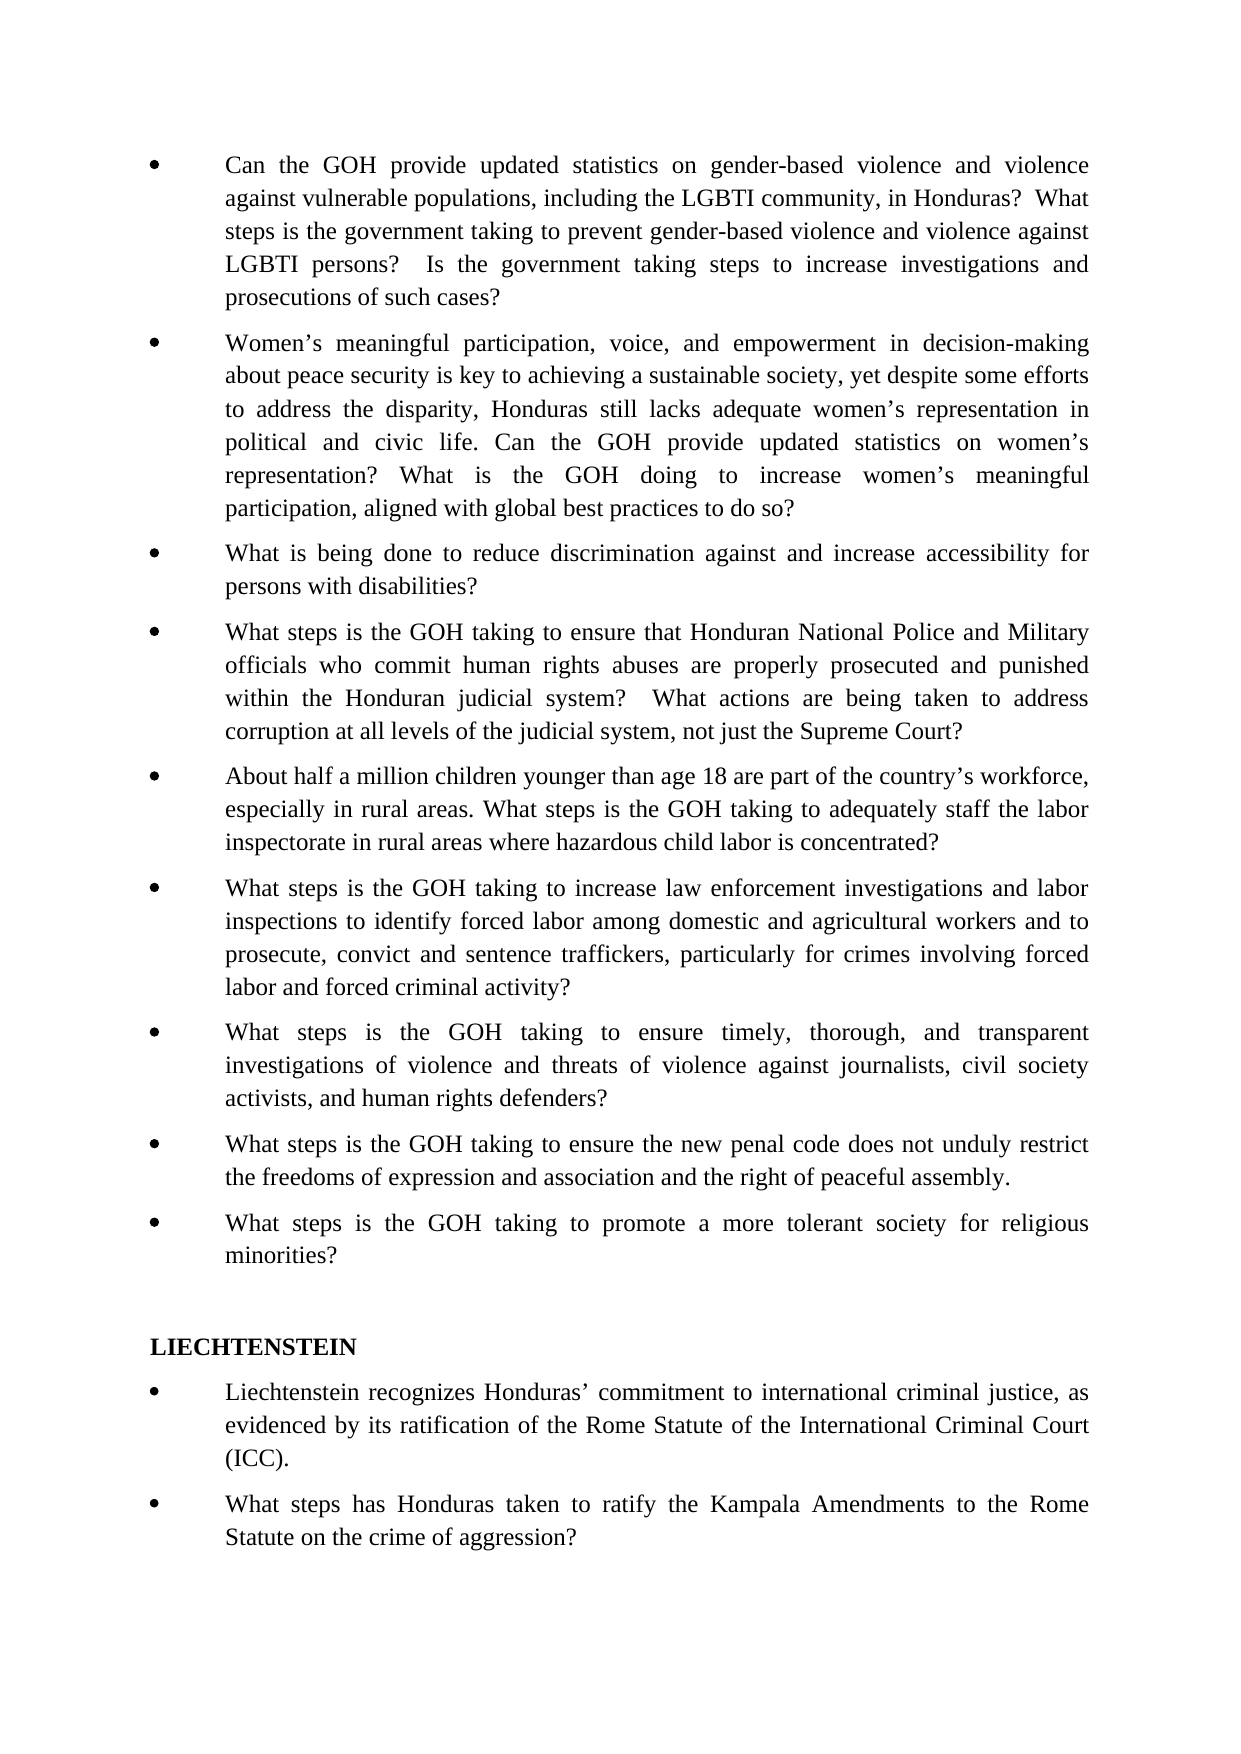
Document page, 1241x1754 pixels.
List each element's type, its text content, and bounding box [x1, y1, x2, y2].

list What steps is the GOH taking to promote a more tolerant society for religious minorities? [150, 1208, 1090, 1269]
list Can the GOH provide updated statistics on gender-based violence and violence against vulnerable populations, including the LGBTI community, in Honduras? What steps is the government taking to prevent gender-based violence and violence against LGBTI persons? Is the government taking steps to increase investigations and prosecutions of such cases? [150, 150, 1090, 311]
text LIECHTENSTEIN [150, 1332, 1090, 1360]
list What steps is the GOH taking to increase law enforcement investigations and labor inspections to identify forced labor among domestic and agricultural workers and to prosecute, convict and sentence traffickers, particularly for crimes involving forced labor and forced criminal activity? [150, 873, 1090, 1001]
list About half a million children younger than age 18 are part of the country’s workforce, especially in rural areas. What steps is the GOH taking to adequately staff the labor inspectorate in rural areas where hazardous child labor is concentrated? [150, 761, 1090, 856]
list What steps is the GOH taking to ensure that Honduran National Police and Military officials who commit human rights abuses are properly prosecuted and punished within the Honduran judicial system? What actions are being taken to address corruption at all levels of the judicial system, not just the Supreme Court? [150, 617, 1090, 744]
list Women’s meaningful participation, voice, and empowerment in decision-making about peace security is key to achieving a sustainable society, yet despite some efforts to address the disparity, Honduras still lacks adequate women’s representation in political and civic life. Can the GOH provide updated statistics on women’s representation? What is the GOH doing to increase women’s meaningful participation, aligned with global best practices to do so? [150, 328, 1090, 521]
list What steps is the GOH taking to ensure timely, thorough, and transparent investigations of violence and threats of violence against journalists, civil society activists, and human rights defenders? [150, 1017, 1090, 1112]
list What steps is the GOH taking to ensure the new penal code does not unduly restrict the freedoms of expression and association and the right of peaceful assembly. [150, 1129, 1090, 1191]
list What is being done to reduce discrimination against and increase accessibility for persons with disabilities? [150, 538, 1090, 600]
list Liechtenstein recognizes Honduras’ commitment to international criminal justice, as evidenced by its ratification of the Rome Statute of the International Criminal Court (ICC). [150, 1377, 1090, 1472]
list What steps has Honduras taken to ratify the Kampala Amendments to the Rome Statute on the crime of aggression? [150, 1489, 1090, 1551]
